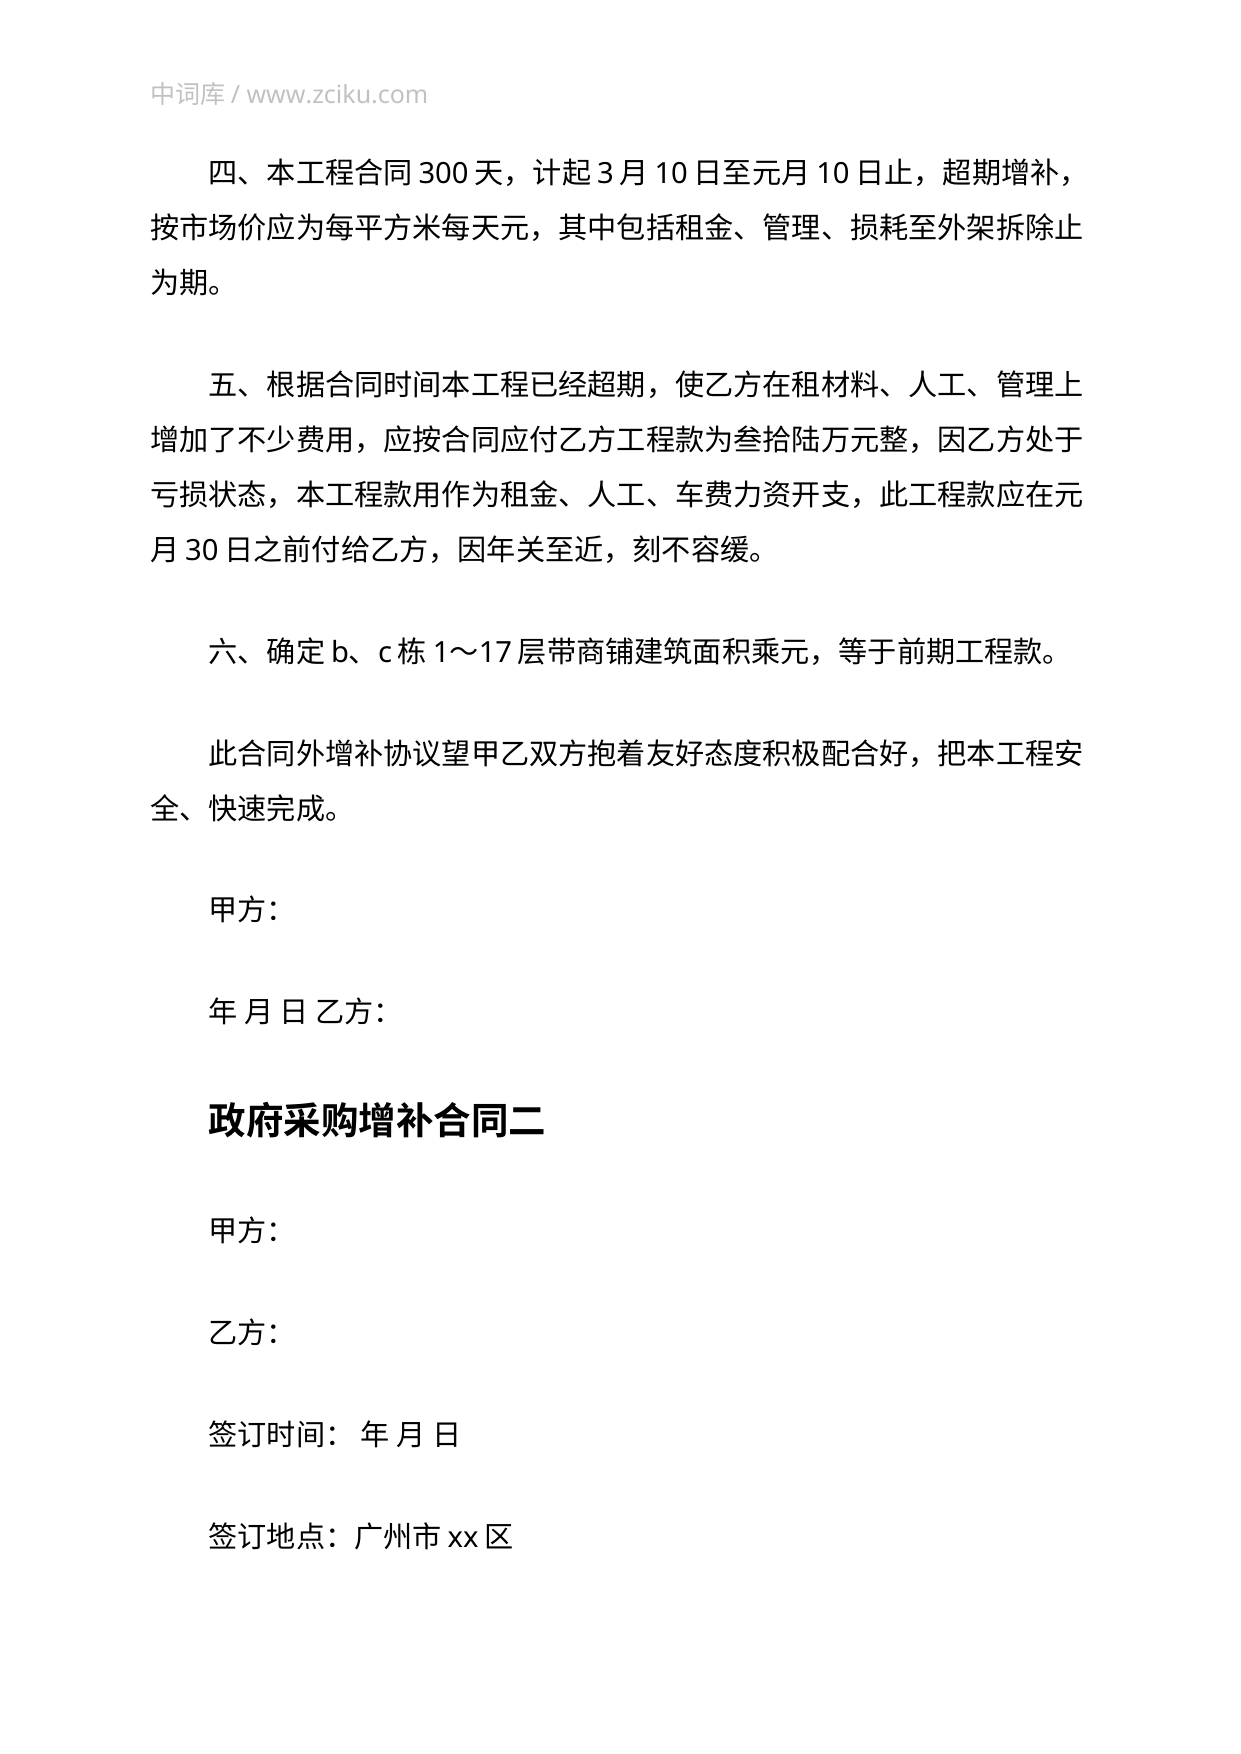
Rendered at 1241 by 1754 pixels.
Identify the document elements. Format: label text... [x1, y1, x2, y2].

text 甲方： [150, 887, 1090, 929]
text 四、本工程合同300天，计起3月10日至元月10日止，超期增补，按市场价应为每平方米每天元，其中包括租金、管理、损耗至外架拆除止为期。 [150, 150, 1090, 302]
text 年 月 日 乙方： [150, 989, 1090, 1031]
text 签订地点：广州市xx区 [150, 1513, 1090, 1556]
text 六、确定b、c栋1～17层带商铺建筑面积乘元，等于前期工程款。 [150, 628, 1090, 671]
text 五、根据合同时间本工程已经超期，使乙方在租材料、人工、管理上增加了不少费用，应按合同应付乙方工程款为叁拾陆万元整，因乙方处于亏损状态，本工程款用作为租金、人工、车费力资开支，此工程款应在元月30日之前付给乙方，因年关至近，刻不容缓。 [150, 362, 1090, 569]
text 签订时间： 年 月 日 [150, 1411, 1090, 1454]
text 甲方： [150, 1208, 1090, 1250]
text 乙方： [150, 1310, 1090, 1352]
text 政府采购增补合同二 [150, 1091, 1090, 1145]
text 此合同外增补协议望甲乙双方抱着友好态度积极配合好，把本工程安全、快速完成。 [150, 730, 1090, 827]
